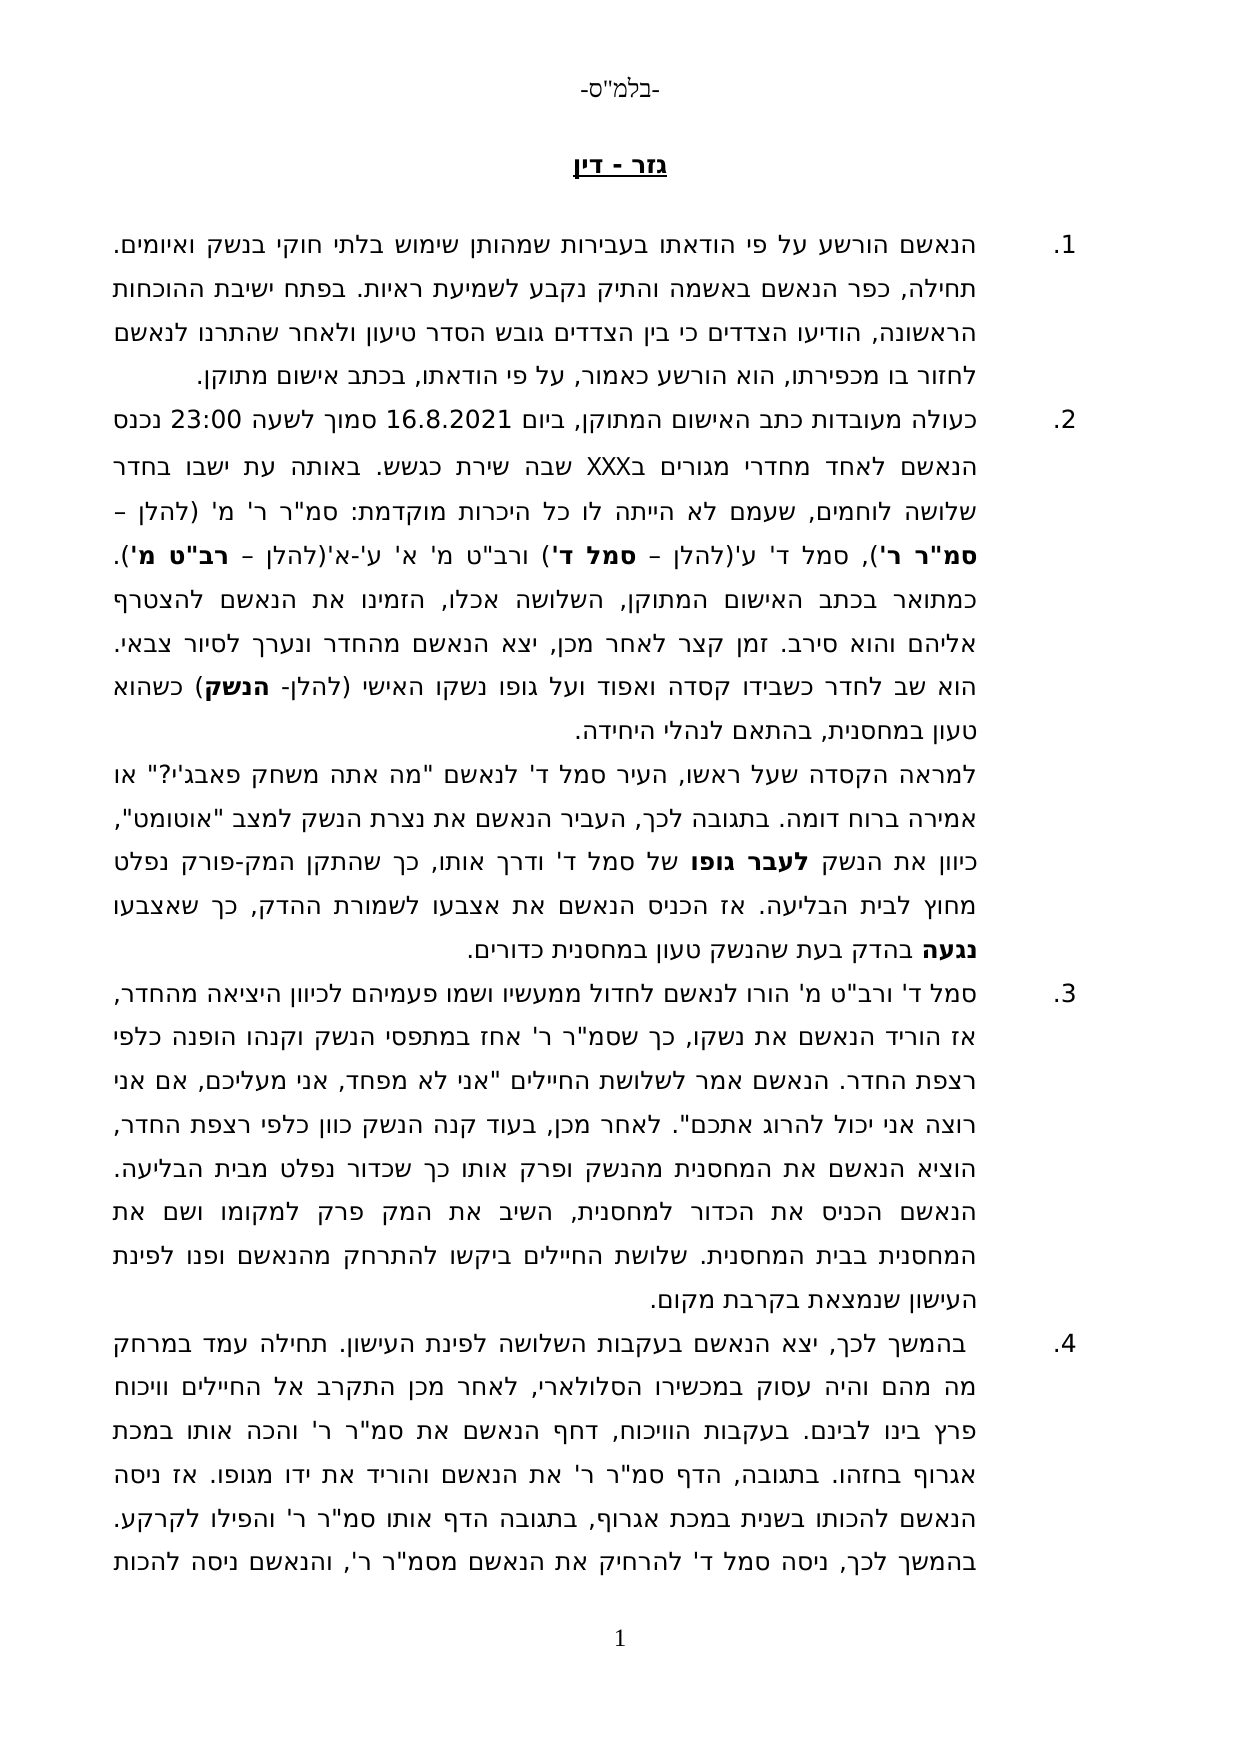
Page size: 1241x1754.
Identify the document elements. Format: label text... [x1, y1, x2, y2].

list הנאשם הורשע על פי הודאתו בעבירות שמהותן שימוש בלתי חוקי בנשק ואיומים. תחילה, כפר הנאשם באשמה והתיק נקבע לשמיעת ראיות. בפתח ישיבת ההוכחות הראשונה, הודיעו הצדדים כי בין הצדדים גובש הסדר טיעון ולאחר שהתרנו לנאשם לחזור בו מכפירתו, הוא הורשע כאמור, על פי הודאתו, בכתב אישום מתוקן. [112, 230, 1053, 391]
text גזר - דין [112, 150, 1128, 179]
list כעולה מעובדות כתב האישום המתוקן, ביום 16.8.2021 סמוך לשעה 23:00 נכנס הנאשם לאחד מחדרי מגורים בXXX שבה שירת כגשש. באותה עת ישבו בחדר שלושה לוחמים, שעמם לא הייתה לו כל היכרות מוקדמת: סמ"ר ר' מ' (להלן – סמ"ר ר'), סמל ד' ע'(להלן – סמל ד') ורב"ט מ' א' ע'-א'(להלן – רב"ט מ'). כמתואר בכתב האישום המתוקן, השלושה אכלו, הזמינו את הנאשם להצטרף אליהם והוא סירב. זמן קצר לאחר מכן, יצא הנאשם מהחדר ונערך לסיור צבאי. הוא שב לחדר כשבידו קסדה ואפוד ועל גופו נשקו האישי (להלן- הנשק) כשהוא טעון במחסנית, בהתאם לנהלי היחידה. [112, 405, 1053, 746]
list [112, 1329, 1053, 1577]
text למראה הקסדה שעל ראשו, העיר סמל ד' לנאשם "מה אתה משחק פאבג'י?" או אמירה ברוח דומה. בתגובה לכך, העביר הנאשם את נצרת הנשק למצב "אוטומט", כיוון את הנשק לעבר גופו של סמל ד' ודרך אותו, כך שהתקן המק-פורק נפלט מחוץ לבית הבליעה. אז הכניס הנאשם את אצבעו לשמורת ההדק, כך שאצבעו נגעה בהדק בעת שהנשק טעון במחסנית כדורים. [112, 760, 978, 964]
list סמל ד' ורב"ט מ' הורו לנאשם לחדול ממעשיו ושמו פעמיהם לכיוון היציאה מהחדר, אז הוריד הנאשם את נשקו, כך שסמ"ר ר' אחז במתפסי הנשק וקנהו הופנה כלפי רצפת החדר. הנאשם אמר לשלושת החיילים "אני לא מפחד, אני מעליכם, אם אני רוצה אני יכול להרוג אתכם". לאחר מכן, בעוד קנה הנשק כוון כלפי רצפת החדר, הוציא הנאשם את המחסנית מהנשק ופרק אותו כך שכדור נפלט מבית הבליעה. הנאשם הכניס את הכדור למחסנית, השיב את המק פרק למקומו ושם את המחסנית בבית המחסנית. שלושת החיילים ביקשו להתרחק מהנאשם ופנו לפינת העישון שנמצאת בקרבת מקום. [112, 979, 1053, 1314]
